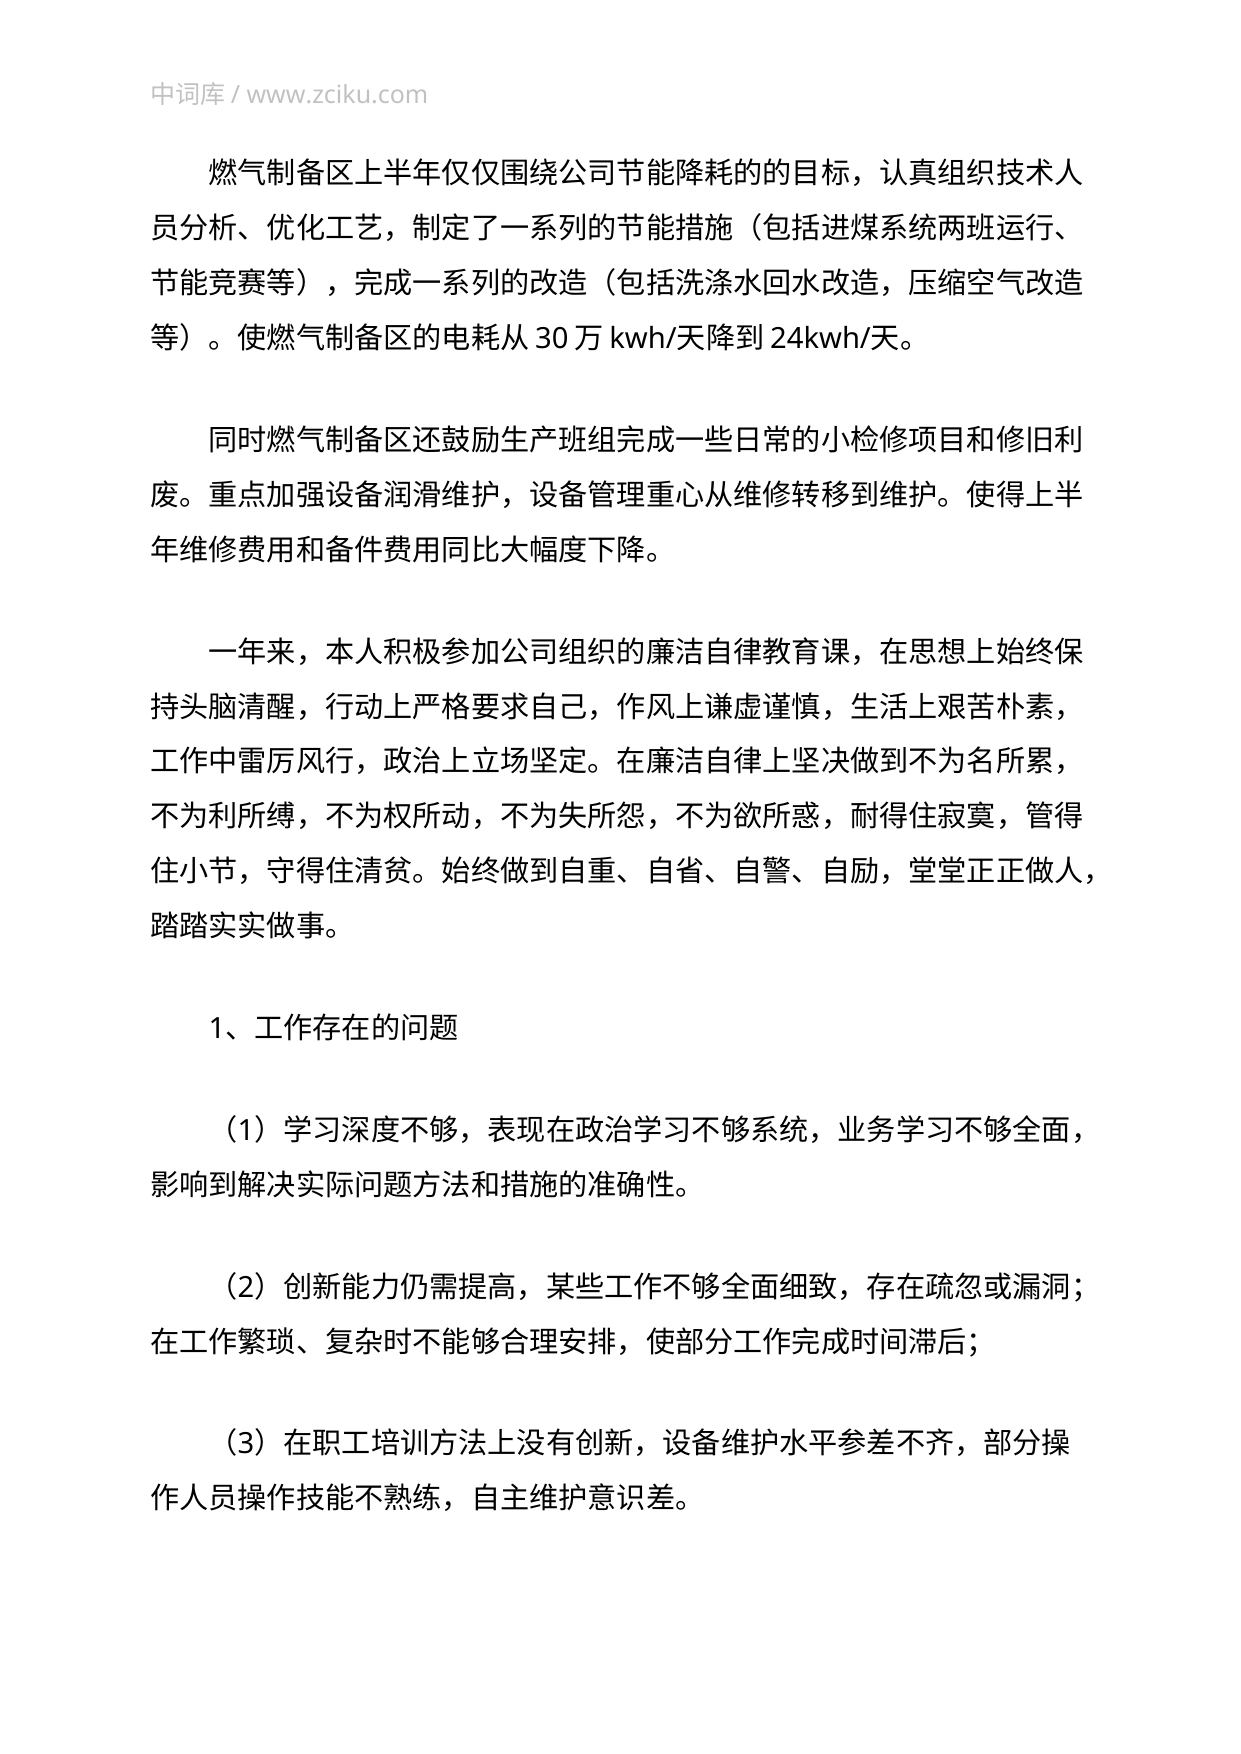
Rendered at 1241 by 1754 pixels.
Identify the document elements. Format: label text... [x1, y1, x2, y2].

text （1）学习深度不够，表现在政治学习不够系统，业务学习不够全面，影响到解决实际问题方法和措施的准确性。 [150, 1106, 1090, 1204]
text 1、工作存在的问题 [150, 1004, 1090, 1047]
text （3）在职工培训方法上没有创新，设备维护水平参差不齐，部分操作人员操作技能不熟练，自主维护意识差。 [150, 1420, 1090, 1517]
text 一年来，本人积极参加公司组织的廉洁自律教育课，在思想上始终保持头脑清醒，行动上严格要求自己，作风上谦虚谨慎，生活上艰苦朴素，工作中雷厉风行，政治上立场坚定。在廉洁自律上坚决做到不为名所累，不为利所缚，不为权所动，不为失所怨，不为欲所惑，耐得住寂寞，管得住小节，守得住清贫。始终做到自重、自省、自警、自励，堂堂正正做人，踏踏实实做事。 [150, 628, 1090, 945]
text （2）创新能力仍需提高，某些工作不够全面细致，存在疏忽或漏洞；在工作繁琐、复杂时不能够合理安排，使部分工作完成时间滞后； [150, 1263, 1090, 1361]
text 燃气制备区上半年仅仅围绕公司节能降耗的的目标，认真组织技术人员分析、优化工艺，制定了一系列的节能措施（包括进煤系统两班运行、节能竞赛等），完成一系列的改造（包括洗涤水回水改造，压缩空气改造等）。使燃气制备区的电耗从30万kwh/天降到24kwh/天。 [150, 150, 1090, 357]
text 同时燃气制备区还鼓励生产班组完成一些日常的小检修项目和修旧利废。重点加强设备润滑维护，设备管理重心从维修转移到维护。使得上半年维修费用和备件费用同比大幅度下降。 [150, 417, 1090, 569]
